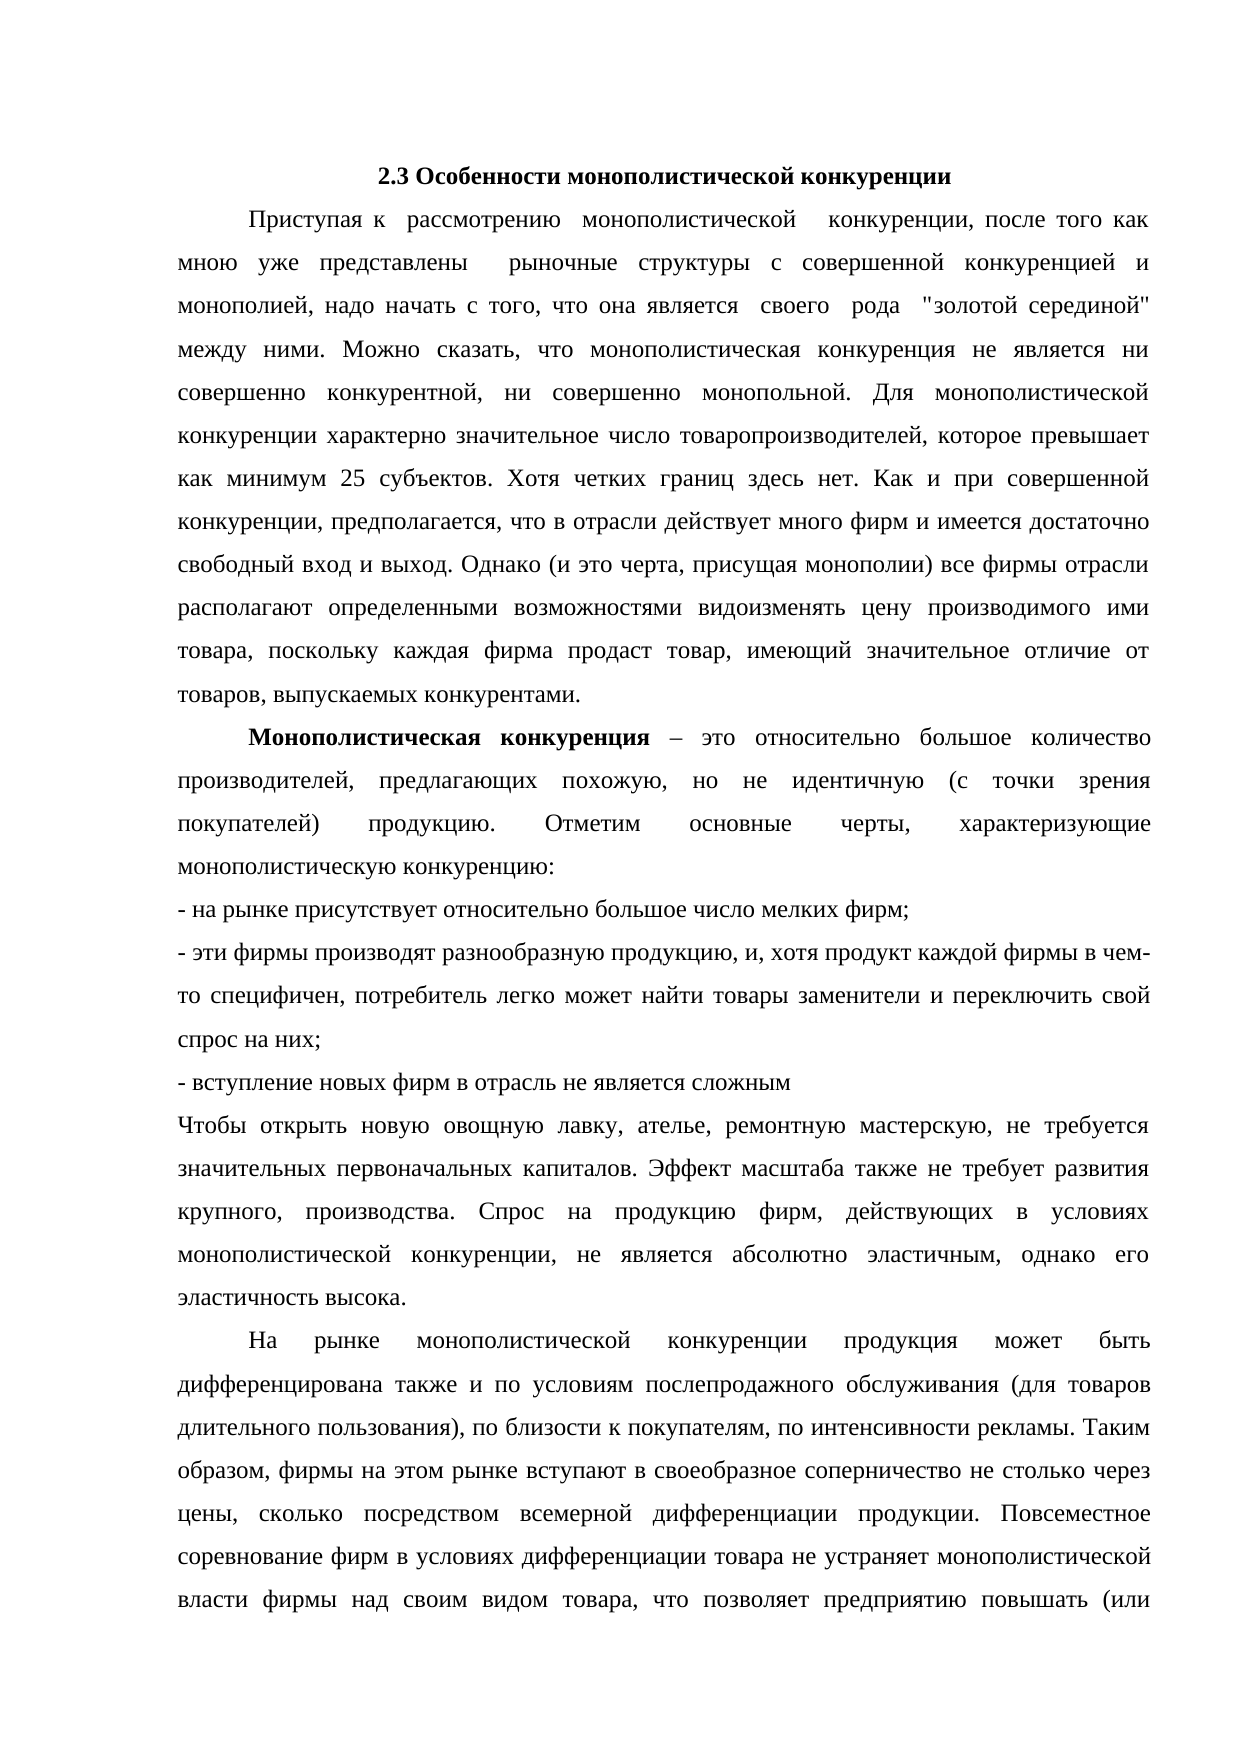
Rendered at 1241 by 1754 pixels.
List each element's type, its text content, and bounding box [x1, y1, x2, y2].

text - вступление новых фирм в отрасль не является сложным [177, 1067, 1150, 1096]
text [177, 1326, 1152, 1613]
text 2.3 Особенности монополистической конкуренции [177, 161, 1152, 190]
text Чтобы открыть новую овощную лавку, ателье, ремонтную мастерскую, не требуется значительных первоначальных капиталов. Эффект масштаба также не требует развития крупного, производства. Спрос на продукцию фирм, действующих в условиях монополистической конкуренции, не является абсолютно эластичным, однако его эластичность высока. [177, 1110, 1150, 1311]
text - эти фирмы производят разнообразную продукцию, и, хотя продукт каждой фирмы в чем-то специфичен, потребитель легко может найти товары заменители и переключить свой спрос на них; [177, 937, 1152, 1052]
text Монополистическая конкуренция – это относительно большое количество производителей, предлагающих похожую, но не идентичную (с точки зрения покупателей) продукцию. Отметим основные черты, характеризующие монополистическую конкуренцию: [177, 722, 1152, 880]
text Приступая к рассмотрению монополистической конкуренции, после того как мною уже представлены рыночные структуры с совершенной конкуренцией и монополией, надо начать с того, что она является своего рода "золотой серединой" между ними. Можно сказать, что монополистическая конкуренция не является ни совершенно конкурентной, ни совершенно монопольной. Для монополистической конкуренции характерно значительное число товаропроизводителей, которое превышает как минимум 25 субъектов. Хотя четких границ здесь нет. Как и при совершенной конкуренции, предполагается, что в отрасли действует много фирм и имеется достаточно свободный вход и выход. Однако (и это черта, присущая монополии) все фирмы отрасли располагают определенными возможностями видоизменять цену производимого ими товара, поскольку каждая фирма продаст товар, имеющий значительное отличие от товаров, выпускаемых конкурентами. [177, 204, 1150, 707]
text - на рынке присутствует относительно большое число мелких фирм; [177, 894, 1152, 923]
